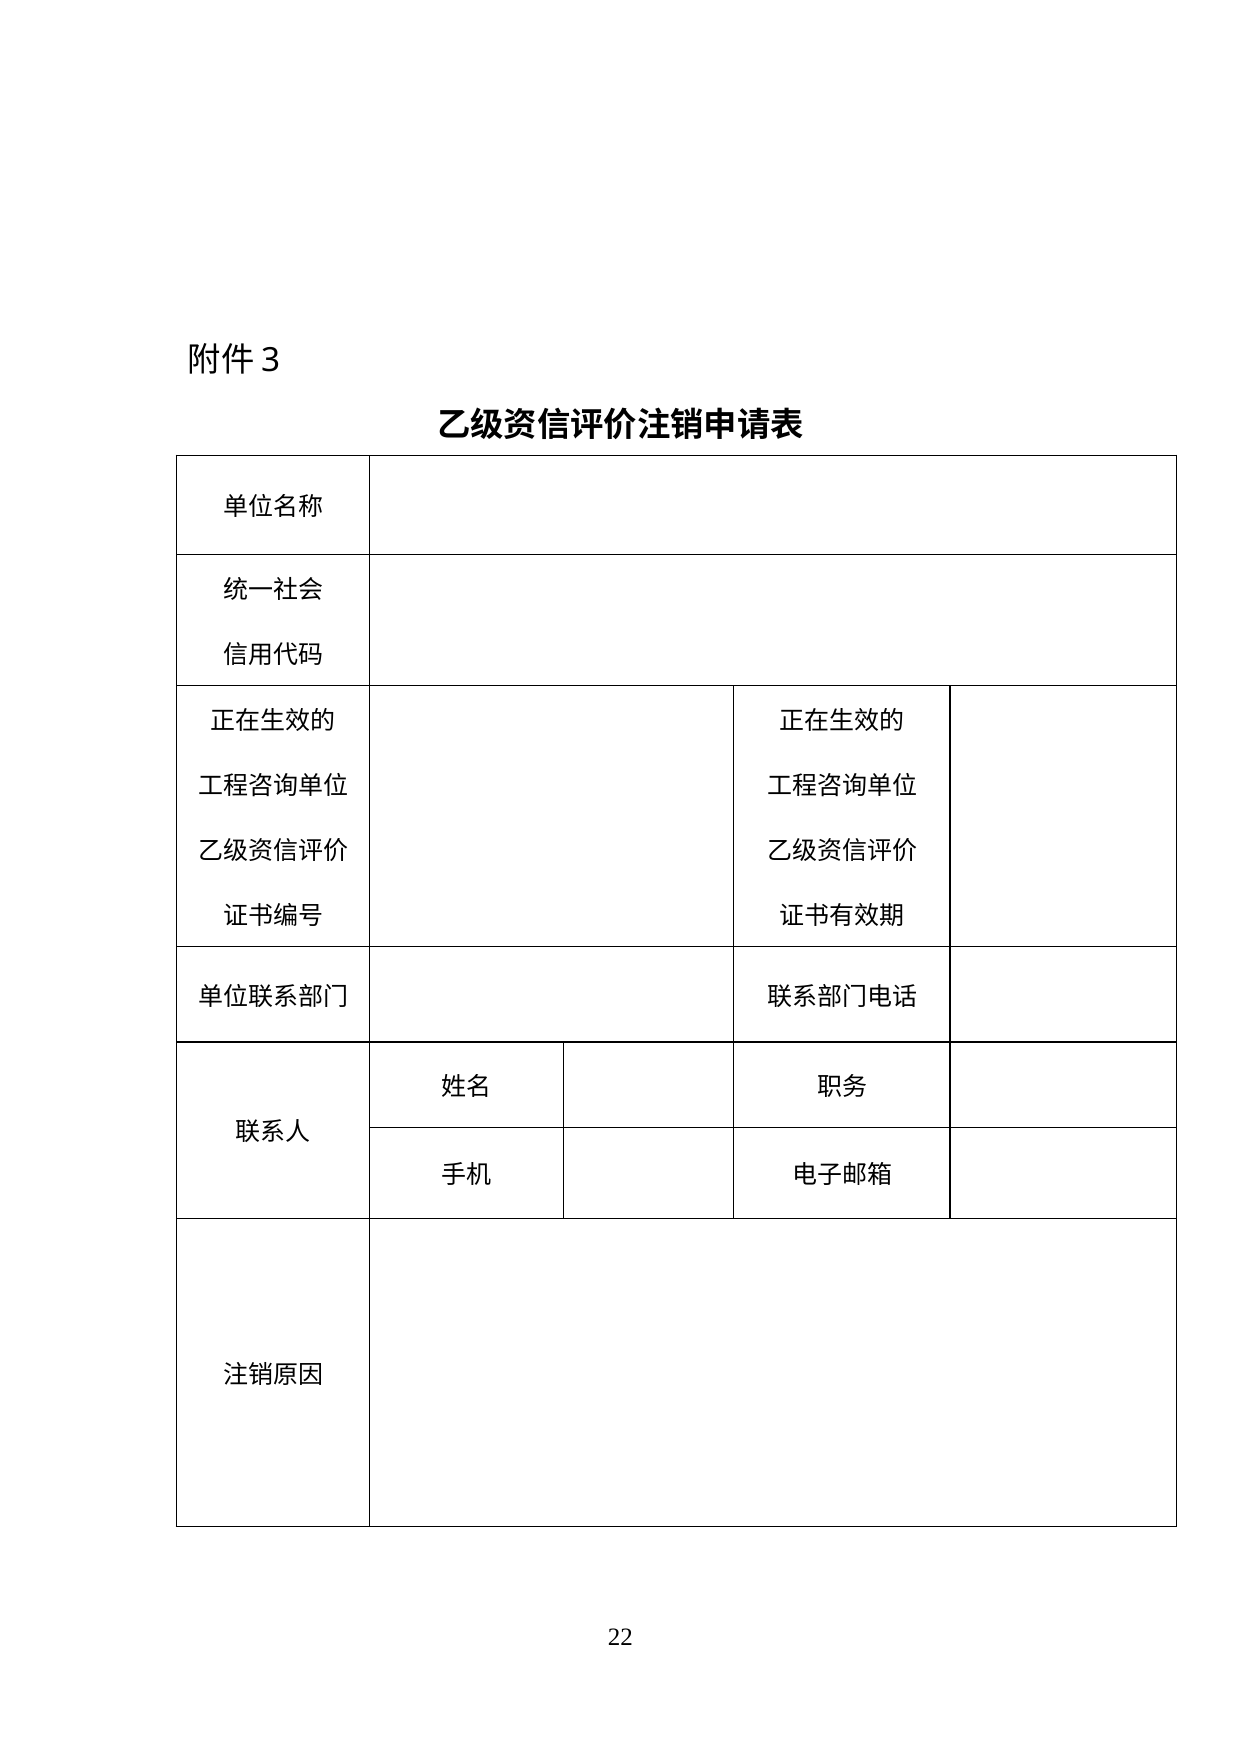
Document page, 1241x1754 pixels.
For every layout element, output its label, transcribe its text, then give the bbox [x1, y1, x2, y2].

table_cell [370, 1219, 1176, 1526]
table_cell 单位联系部门 [177, 947, 369, 1041]
table_cell 注销原因 [177, 1219, 369, 1526]
table_cell [564, 1128, 733, 1217]
table_cell 统一社会 信用代码 [177, 555, 369, 685]
text 乙级资信评价注销申请表 [187, 389, 1053, 454]
table_cell 职务 [734, 1043, 949, 1127]
table_cell [370, 555, 1176, 685]
table_cell [370, 947, 733, 1041]
table_cell 电子邮箱 [734, 1128, 949, 1217]
table_cell 联系人 [177, 1043, 369, 1217]
table_cell [370, 686, 733, 946]
table_cell 正在生效的 工程咨询单位 乙级资信评价 证书有效期 [734, 686, 949, 946]
table_cell [951, 947, 1176, 1041]
table_cell [951, 1128, 1176, 1217]
table_header [370, 456, 1176, 554]
table_header 单位名称 [177, 456, 369, 554]
table_cell [951, 686, 1176, 946]
table_cell 正在生效的 工程咨询单位乙级资信评价证书编号 [177, 686, 369, 946]
table_cell 姓名 [370, 1043, 563, 1127]
table_cell [564, 1043, 733, 1127]
table_cell [951, 1043, 1176, 1127]
table_cell 联系部门电话 [734, 947, 949, 1041]
table_cell 手机 [370, 1128, 563, 1217]
text 附件3 [187, 324, 1053, 389]
